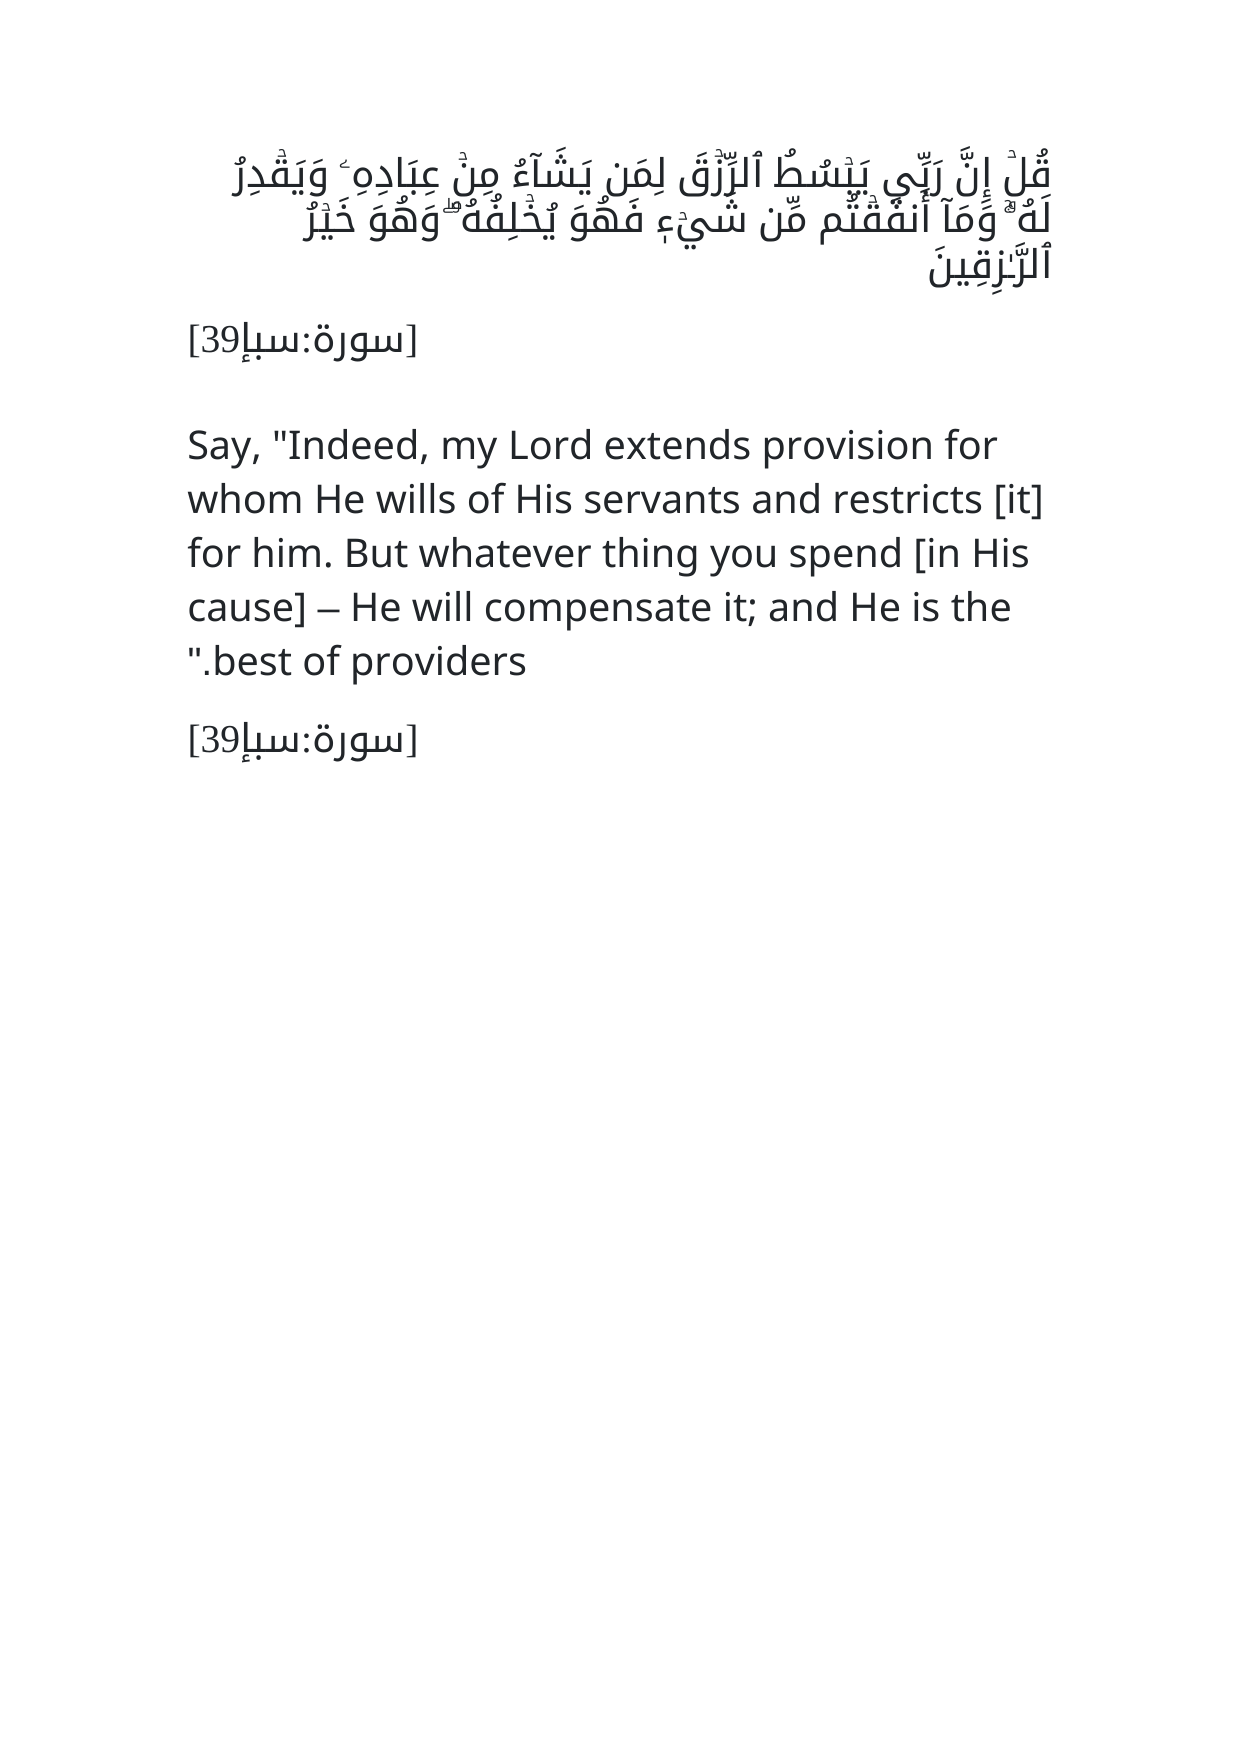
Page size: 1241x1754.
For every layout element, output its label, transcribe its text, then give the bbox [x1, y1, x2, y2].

text [سورة:سبإ39] [187, 316, 1053, 361]
text قُلۡ إِنَّ رَبِّي يَبۡسُطُ ٱلرِّزۡقَ لِمَن يَشَآءُ مِنۡ عِبَادِهِۦ وَيَقۡدِرُ لَهُۥۚ وَمَآ أَنفَقۡتُم مِّن شَيۡءٖ فَهُوَ يُخۡلِفُهُۥۖ وَهُوَ خَيۡرُ ٱلرَّـٰزِقِينَ [187, 150, 1053, 287]
text [سورة:سبإ39] [187, 716, 1053, 761]
text Say, "Indeed, my Lord extends provision for whom He wills of His servants and restricts [it] for him. But whatever thing you spend [in His cause] – He will compensate it; and He is the best of providers." [187, 390, 1053, 687]
